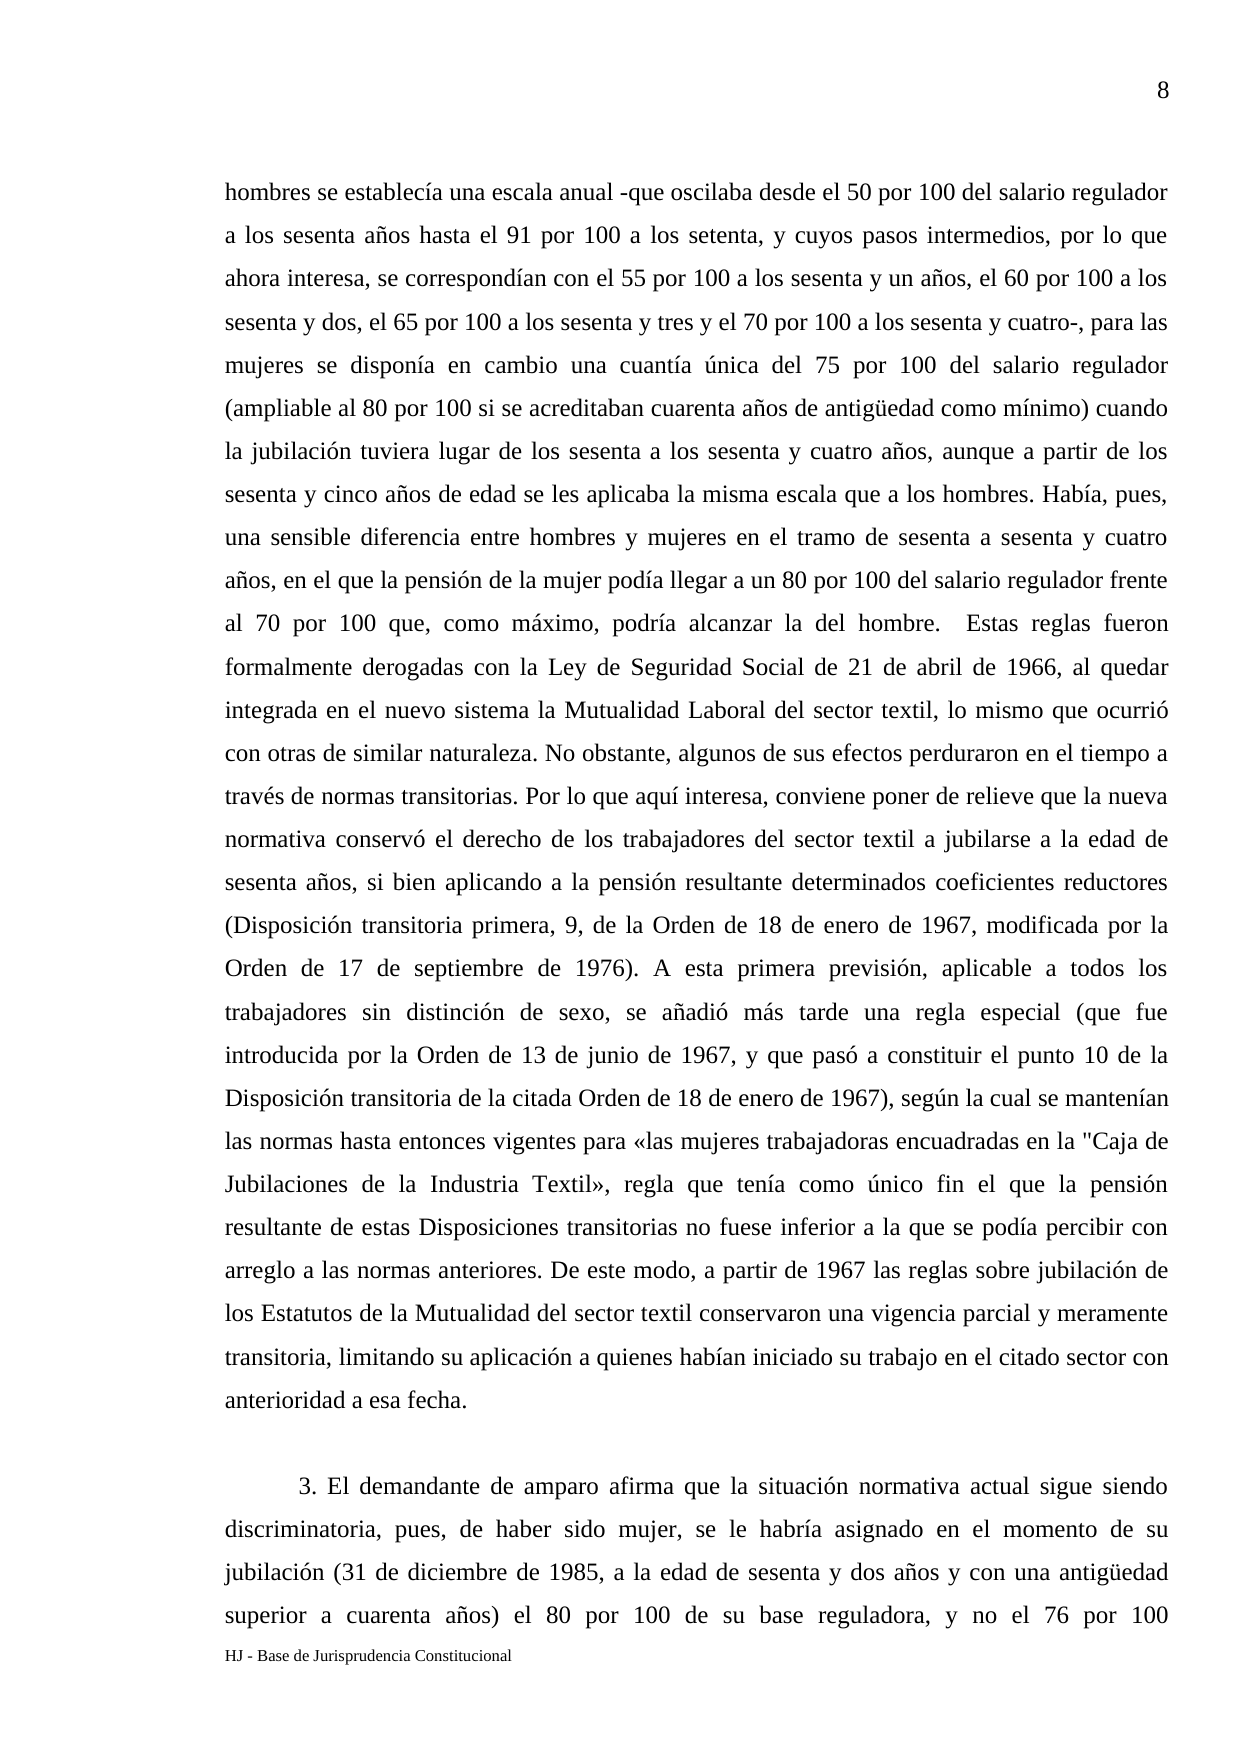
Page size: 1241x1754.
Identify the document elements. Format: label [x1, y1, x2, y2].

text [224, 1471, 1169, 1629]
text [224, 177, 1169, 1413]
